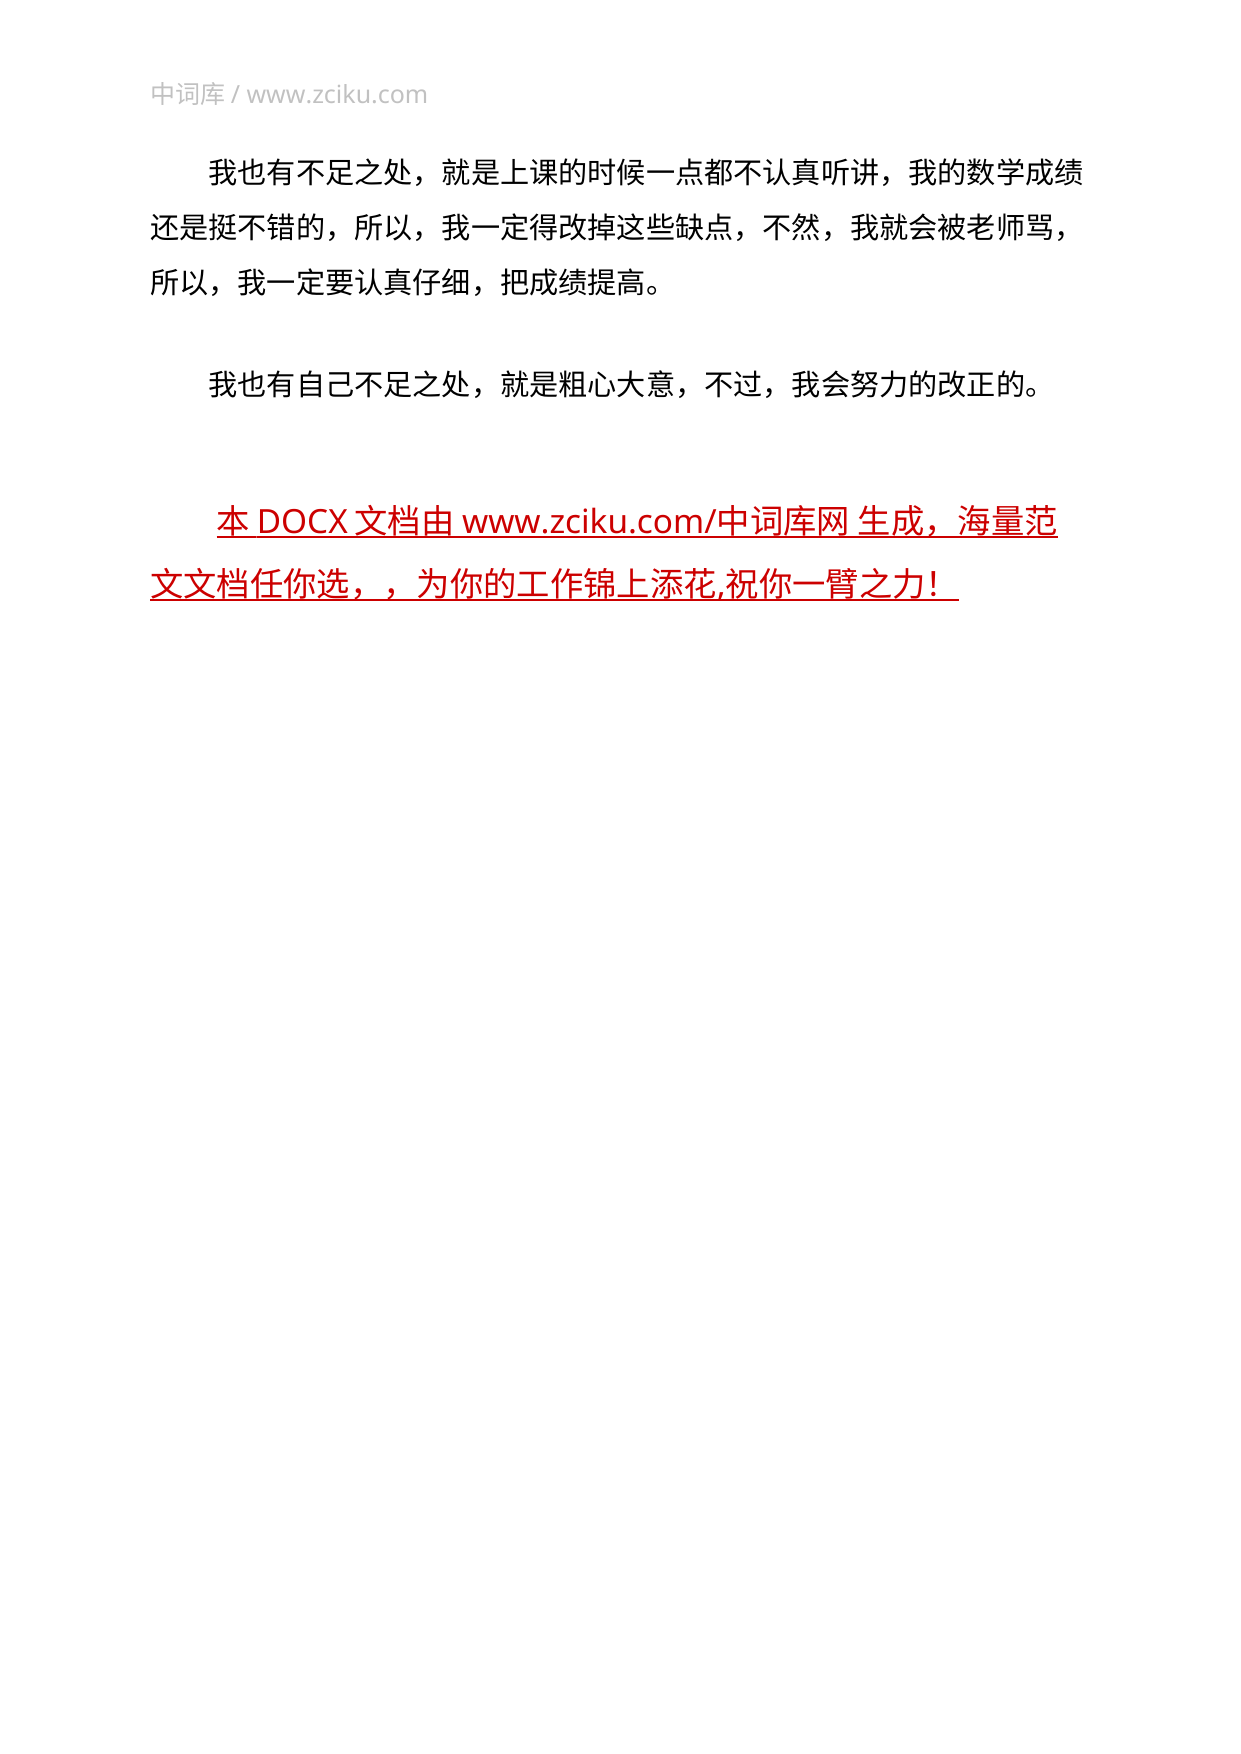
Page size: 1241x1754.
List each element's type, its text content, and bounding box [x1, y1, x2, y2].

text 我也有自己不足之处，就是粗心大意，不过，我会努力的改正的。 [150, 362, 1090, 404]
text 我也有不足之处，就是上课的时候一点都不认真听讲，我的数学成绩还是挺不错的，所以，我一定得改掉这些缺点，不然，我就会被老师骂，所以，我一定要认真仔细，把成绩提高。 [150, 150, 1090, 302]
text 本DOCX文档由 www.zciku.com/中词库网 生成，海量范文文档任你选，，为你的工作锦上添花,祝你一臂之力！ [150, 494, 1090, 606]
